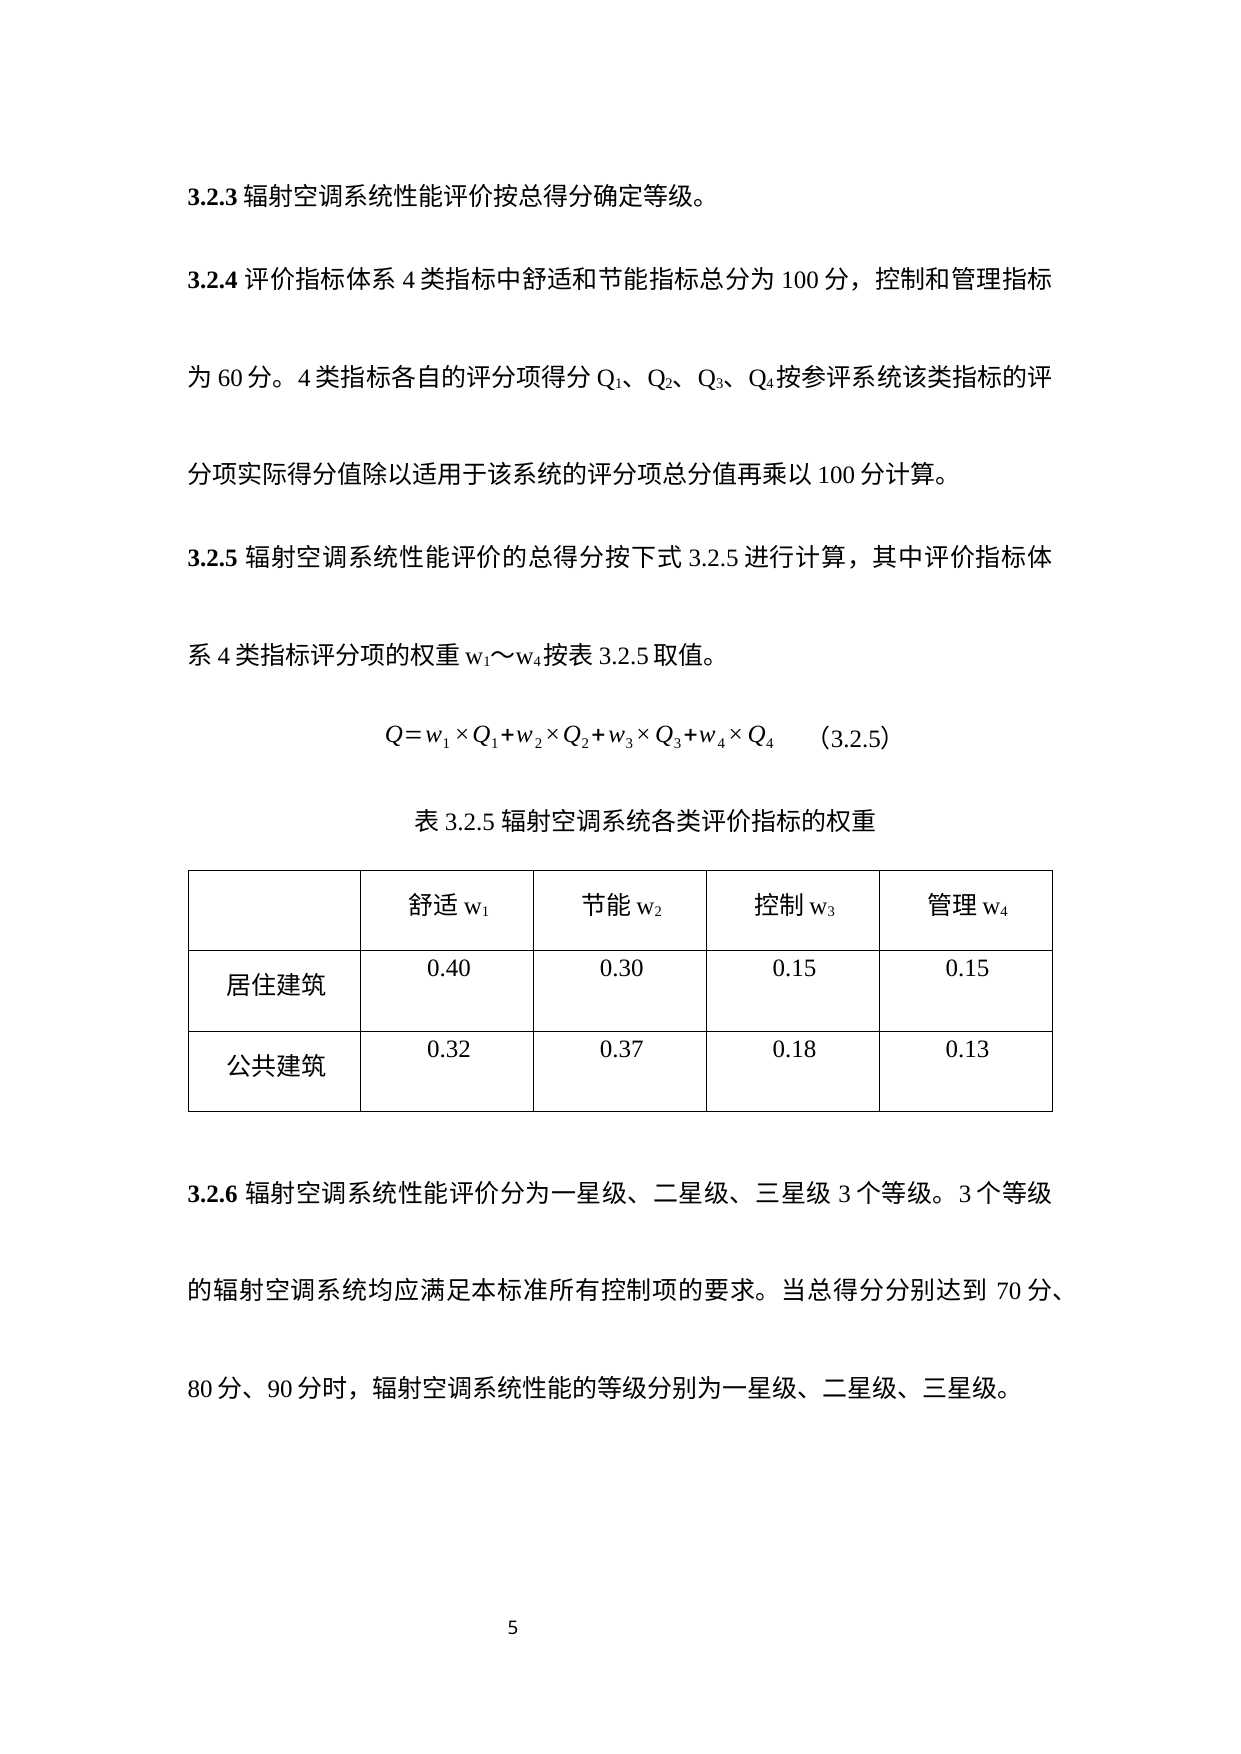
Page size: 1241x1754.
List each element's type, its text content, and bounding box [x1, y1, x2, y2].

table_header [189, 871, 360, 950]
text 3.2.6 辐射空调系统性能评价分为一星级、二星级、三星级3个等级。3个等级的辐射空调系统均应满足本标准所有控制项的要求。当总得分分别达到70分、80分、90分时，辐射空调系统性能的等级分别为一星级、二星级、三星级。 [187, 1159, 1053, 1419]
table_header 管理w4 [880, 871, 1052, 950]
text 3.2.4 评价指标体系4类指标中舒适和节能指标总分为100分，控制和管理指标为60分。4类指标各自的评分项得分Q1、Q2、Q3、Q4按参评系统该类指标的评分项实际得分值除以适用于该系统的评分项总分值再乘以100分计算。 [187, 245, 1053, 505]
text 表3.2.5 辐射空调系统各类评价指标的权重 [187, 787, 1053, 852]
table_cell 0.30 [534, 951, 706, 1031]
text （3.2.5） [187, 704, 1053, 769]
table_cell 0.13 [880, 1032, 1052, 1111]
table_cell 居住建筑 [189, 951, 360, 1031]
table_cell 公共建筑 [189, 1032, 360, 1111]
text 3.2.3 辐射空调系统性能评价按总得分确定等级。 [187, 162, 1053, 227]
table_header 节能w2 [534, 871, 706, 950]
table_cell 0.37 [534, 1032, 706, 1111]
table_header 舒适w1 [361, 871, 533, 950]
table_header 控制w3 [707, 871, 879, 950]
table_cell 0.40 [361, 951, 533, 1031]
table_cell 0.15 [880, 951, 1052, 1031]
table_cell 0.32 [361, 1032, 533, 1111]
table_cell 0.18 [707, 1032, 879, 1111]
table_cell 0.15 [707, 951, 879, 1031]
text 3.2.5 辐射空调系统性能评价的总得分按下式3.2.5进行计算，其中评价指标体系4类指标评分项的权重w1～w4按表3.2.5取值。 [187, 523, 1053, 686]
